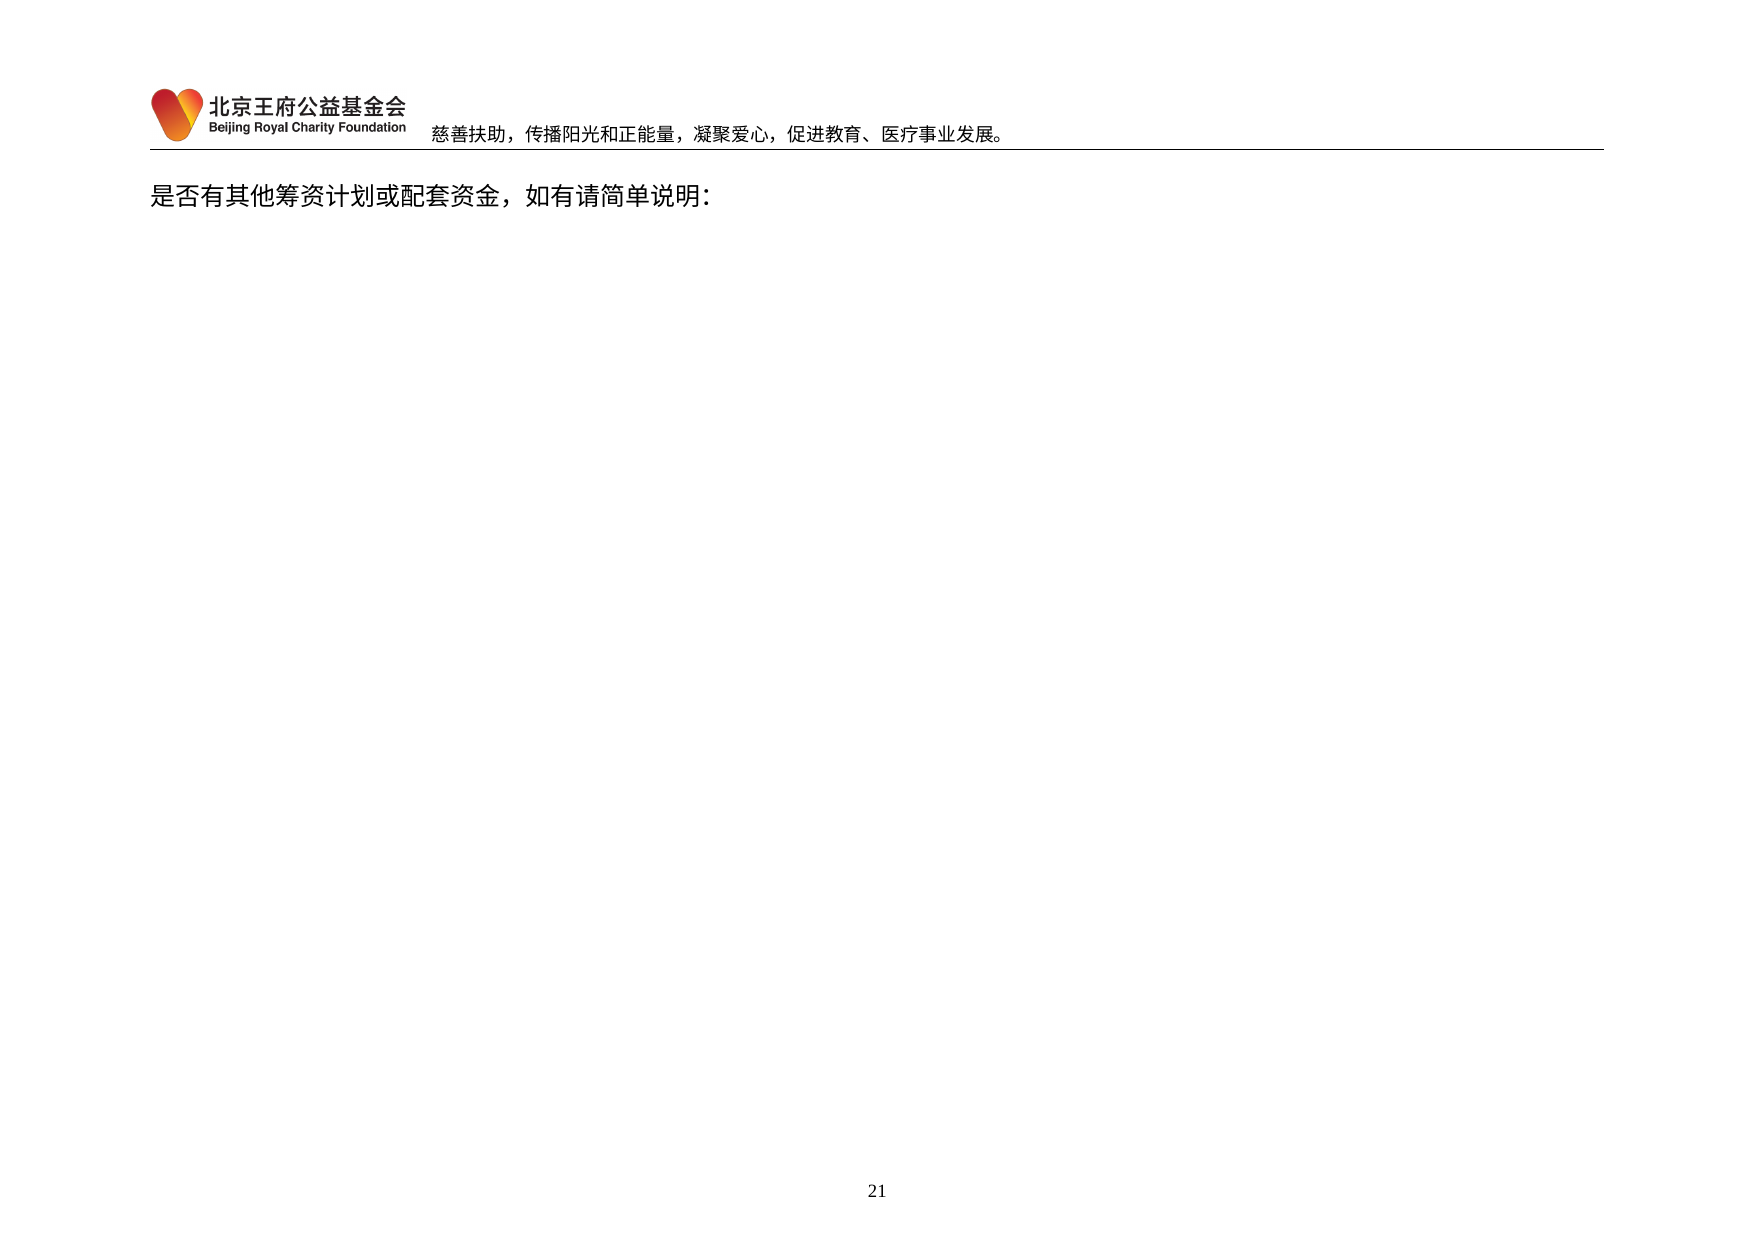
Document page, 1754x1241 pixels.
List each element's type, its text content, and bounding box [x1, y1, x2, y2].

picture [150, 88, 407, 142]
text 是否有其他筹资计划或配套资金，如有请简单说明： [150, 162, 1604, 227]
